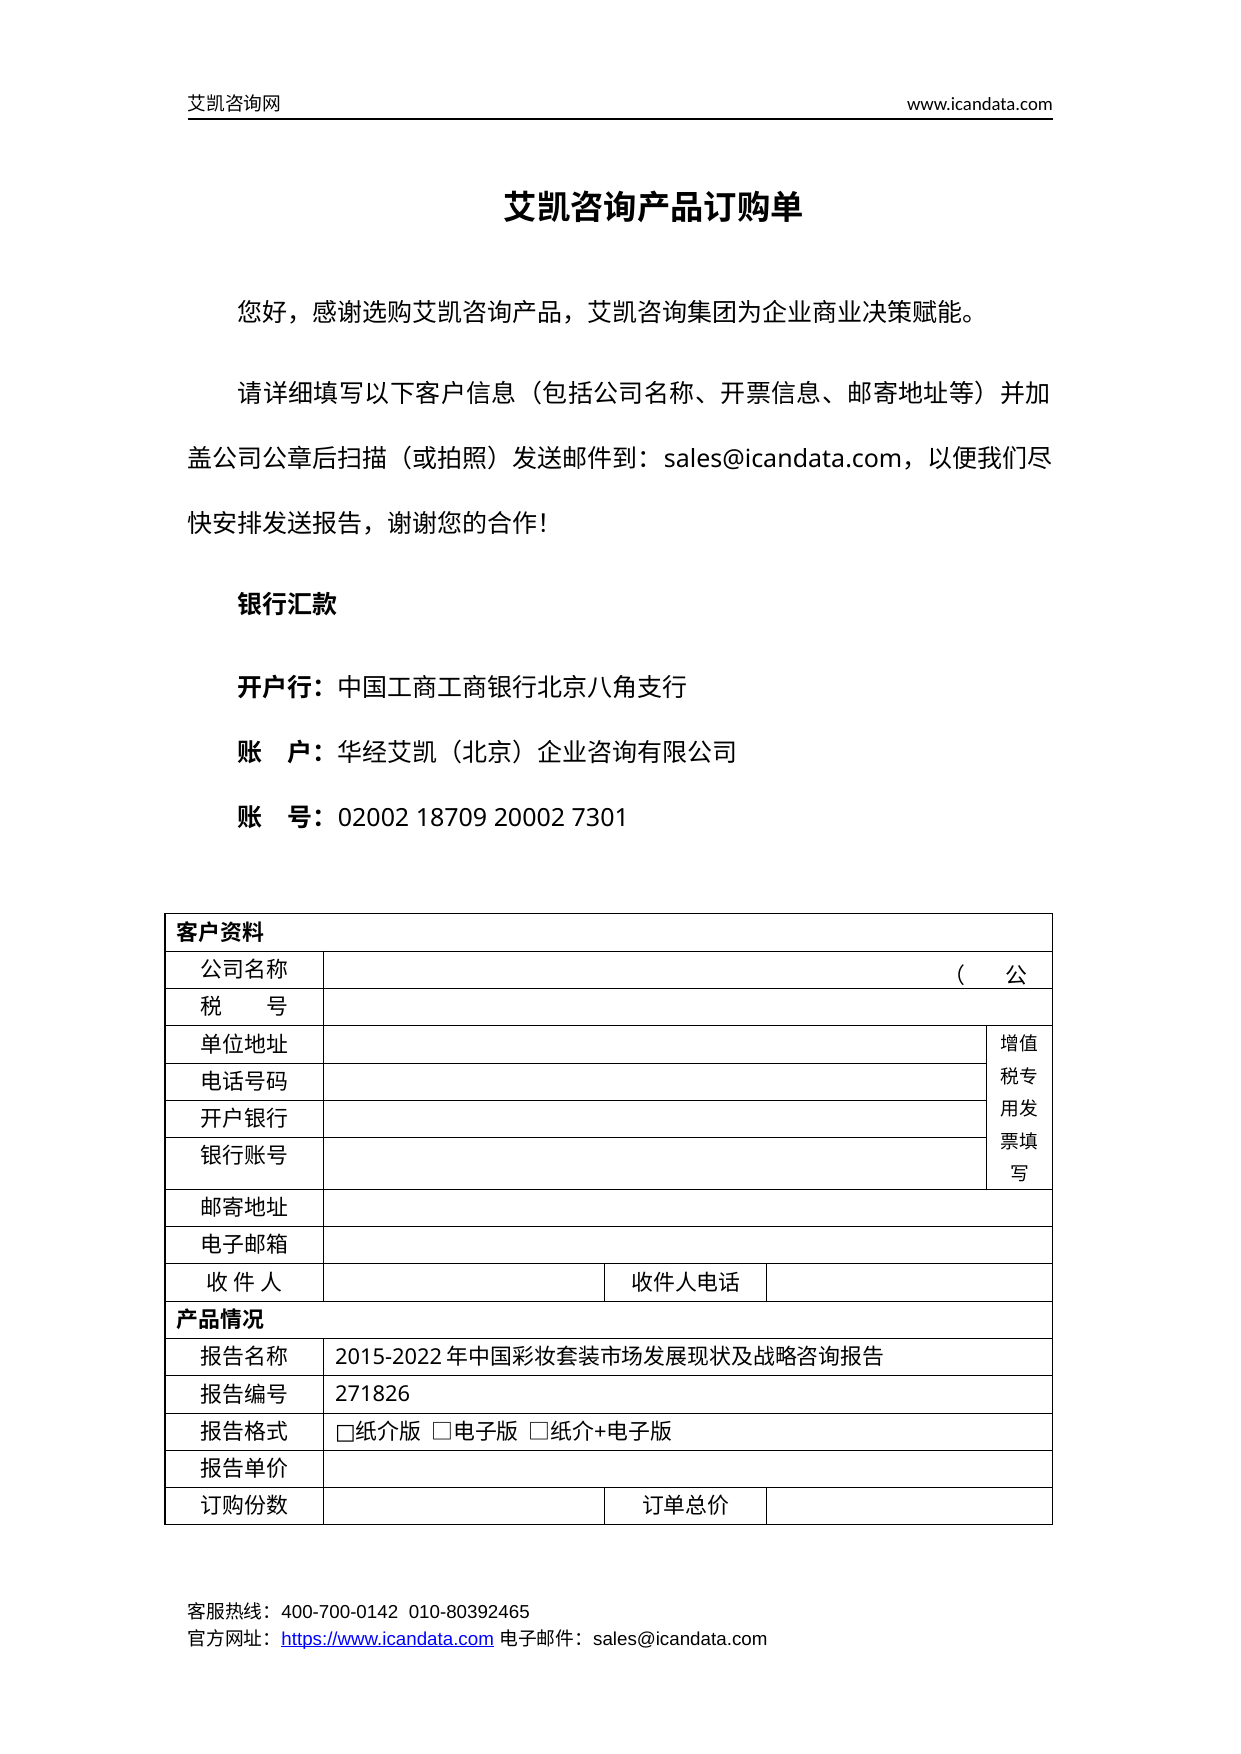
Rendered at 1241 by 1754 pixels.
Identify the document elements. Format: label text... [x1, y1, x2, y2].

text 您好，感谢选购艾凯咨询产品，艾凯咨询集团为企业商业决策赋能。 [187, 278, 1053, 343]
table_cell 271826 [324, 1376, 1052, 1412]
table_cell [324, 1264, 604, 1301]
table_cell 开户银行 [166, 1101, 323, 1137]
table_cell [767, 1488, 1052, 1524]
table_cell [324, 1101, 986, 1137]
table_cell [324, 1026, 986, 1062]
table_cell [324, 1227, 1052, 1263]
table_cell 2015-2022年中国彩妆套装市场发展现状及战略咨询报告 [324, 1339, 1052, 1375]
table_cell 报告格式 [166, 1414, 323, 1450]
table_cell 收 件 人 [166, 1264, 323, 1301]
table_cell 产品情况 [166, 1302, 1052, 1338]
table_cell [324, 989, 1052, 1025]
table_cell 报告单价 [166, 1451, 323, 1487]
text 开户行：中国工商工商银行北京八角支行 [187, 653, 1053, 718]
table_cell [324, 1488, 604, 1524]
table_cell 公司名称 [166, 952, 323, 988]
table_cell [324, 1190, 1052, 1226]
table_cell [324, 952, 1052, 988]
text 银行汇款 [187, 570, 1053, 635]
text 账 号：02002 18709 20002 7301 [187, 783, 1053, 848]
table_cell 邮寄地址 [166, 1190, 323, 1226]
table_cell 电子邮箱 [166, 1227, 323, 1263]
table_cell 报告名称 [166, 1339, 323, 1375]
table_cell [324, 1138, 986, 1189]
table_cell 报告编号 [166, 1376, 323, 1412]
text 请详细填写以下客户信息（包括公司名称、开票信息、邮寄地址等）并加盖公司公章后扫描（或拍照）发送邮件到：sales@icandata.com，以便我们尽快安排发送报告，谢谢您的合作！ [187, 359, 1053, 554]
table_header 客户资料 [166, 914, 1052, 951]
table_cell 单位地址 [166, 1026, 323, 1062]
table_cell 订购份数 [166, 1488, 323, 1524]
text 艾凯咨询产品订购单 [187, 172, 1053, 237]
table_cell [767, 1264, 1052, 1301]
table_cell 增值税专用发票填写 [987, 1026, 1052, 1189]
table_cell 收件人电话 [605, 1264, 766, 1301]
table_cell [324, 1064, 986, 1100]
table_cell 订单总价 [605, 1488, 766, 1524]
text 账 户：华经艾凯（北京）企业咨询有限公司 [187, 718, 1053, 783]
table_cell [324, 1451, 1052, 1487]
table_cell 税 号 [166, 989, 323, 1025]
table_cell 银行账号 [166, 1138, 323, 1189]
table_cell 电话号码 [166, 1064, 323, 1100]
table_cell □纸介版 □电子版 □纸介+电子版 [324, 1414, 1052, 1450]
